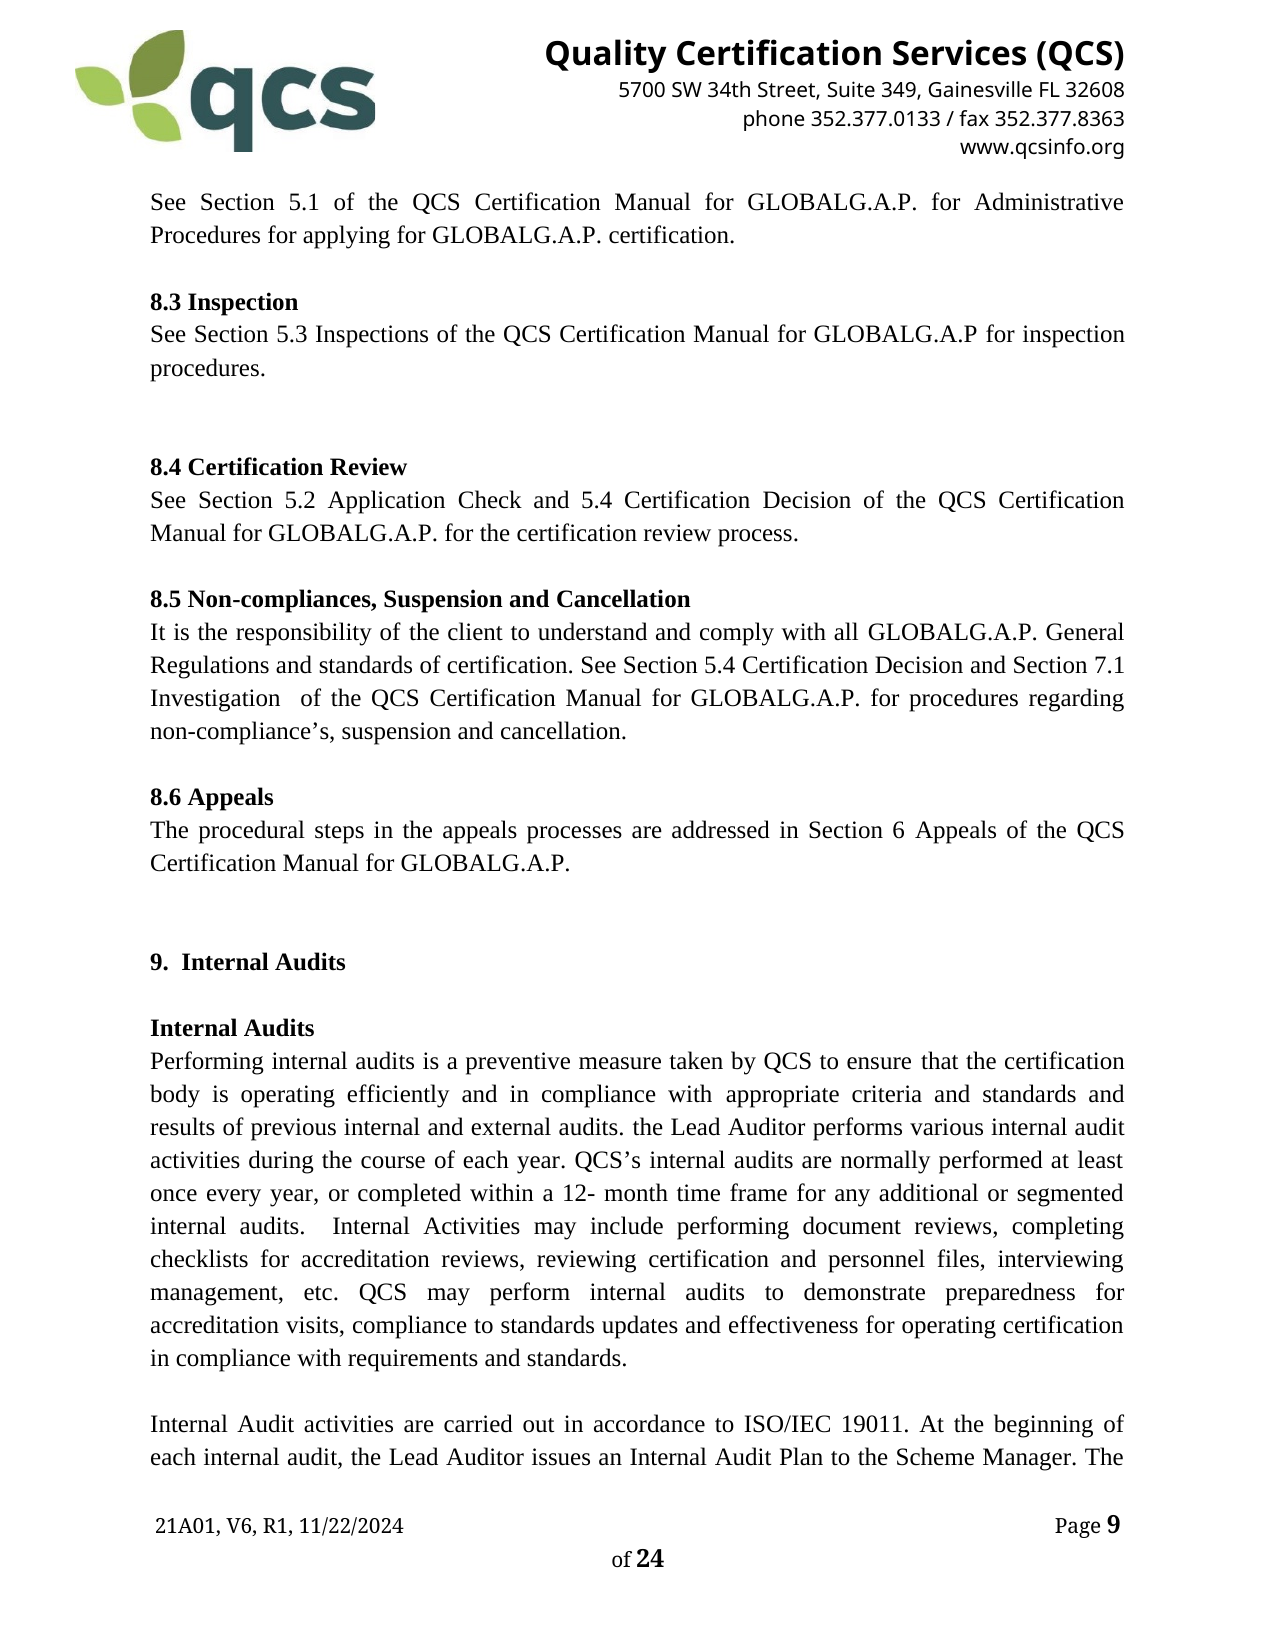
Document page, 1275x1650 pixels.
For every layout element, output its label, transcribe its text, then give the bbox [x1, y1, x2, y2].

text See Section 5.3 Inspections of the QCS Certification Manual for GLOBALG.A.P for inspection procedures. [150, 319, 1125, 381]
text Performing internal audits is a preventive measure taken by QCS to ensure that the certification body is operating efficiently and in compliance with appropriate criteria and standards and results of previous internal and external audits. the Lead Auditor performs various internal audit activities during the course of each year. QCS’s internal audits are normally performed at least once every year, or completed within a 12- month time frame for any additional or segmented internal audits. Internal Activities may include performing document reviews, completing checklists for accreditation reviews, reviewing certification and personnel files, interviewing management, etc. QCS may perform internal audits to demonstrate preparedness for accreditation visits, compliance to standards updates and effectiveness for operating certification in compliance with requirements and standards. [150, 1046, 1125, 1372]
text 8.4 Certification Review [150, 452, 1125, 480]
text It is the responsibility of the client to understand and comply with all GLOBALG.A.P. General Regulations and standards of certification. See Section 5.4 Certification Decision and Section 7.1 Investigation of the QCS Certification Manual for GLOBALG.A.P. for procedures regarding non-compliance’s, suspension and cancellation. [150, 617, 1125, 744]
text The procedural steps in the appeals processes are addressed in Section 6 Appeals of the QCS Certification Manual for GLOBALG.A.P. [150, 815, 1125, 877]
text See Section 5.1 of the QCS Certification Manual for GLOBALG.A.P. for Administrative Procedures for applying for GLOBALG.A.P. certification. [150, 187, 1125, 249]
text 8.5 Non-compliances, Suspension and Cancellation [150, 584, 1125, 612]
text 8.6 Appeals [150, 782, 1125, 811]
picture [75, 30, 375, 152]
text 9. Internal Audits [150, 947, 1125, 976]
text 8.3 Inspection [150, 287, 1125, 315]
text See Section 5.2 Application Check and 5.4 Certification Decision of the QCS Certification Manual for GLOBALG.A.P. for the certification review process. [150, 485, 1125, 546]
text Internal Audits [150, 1013, 1125, 1042]
